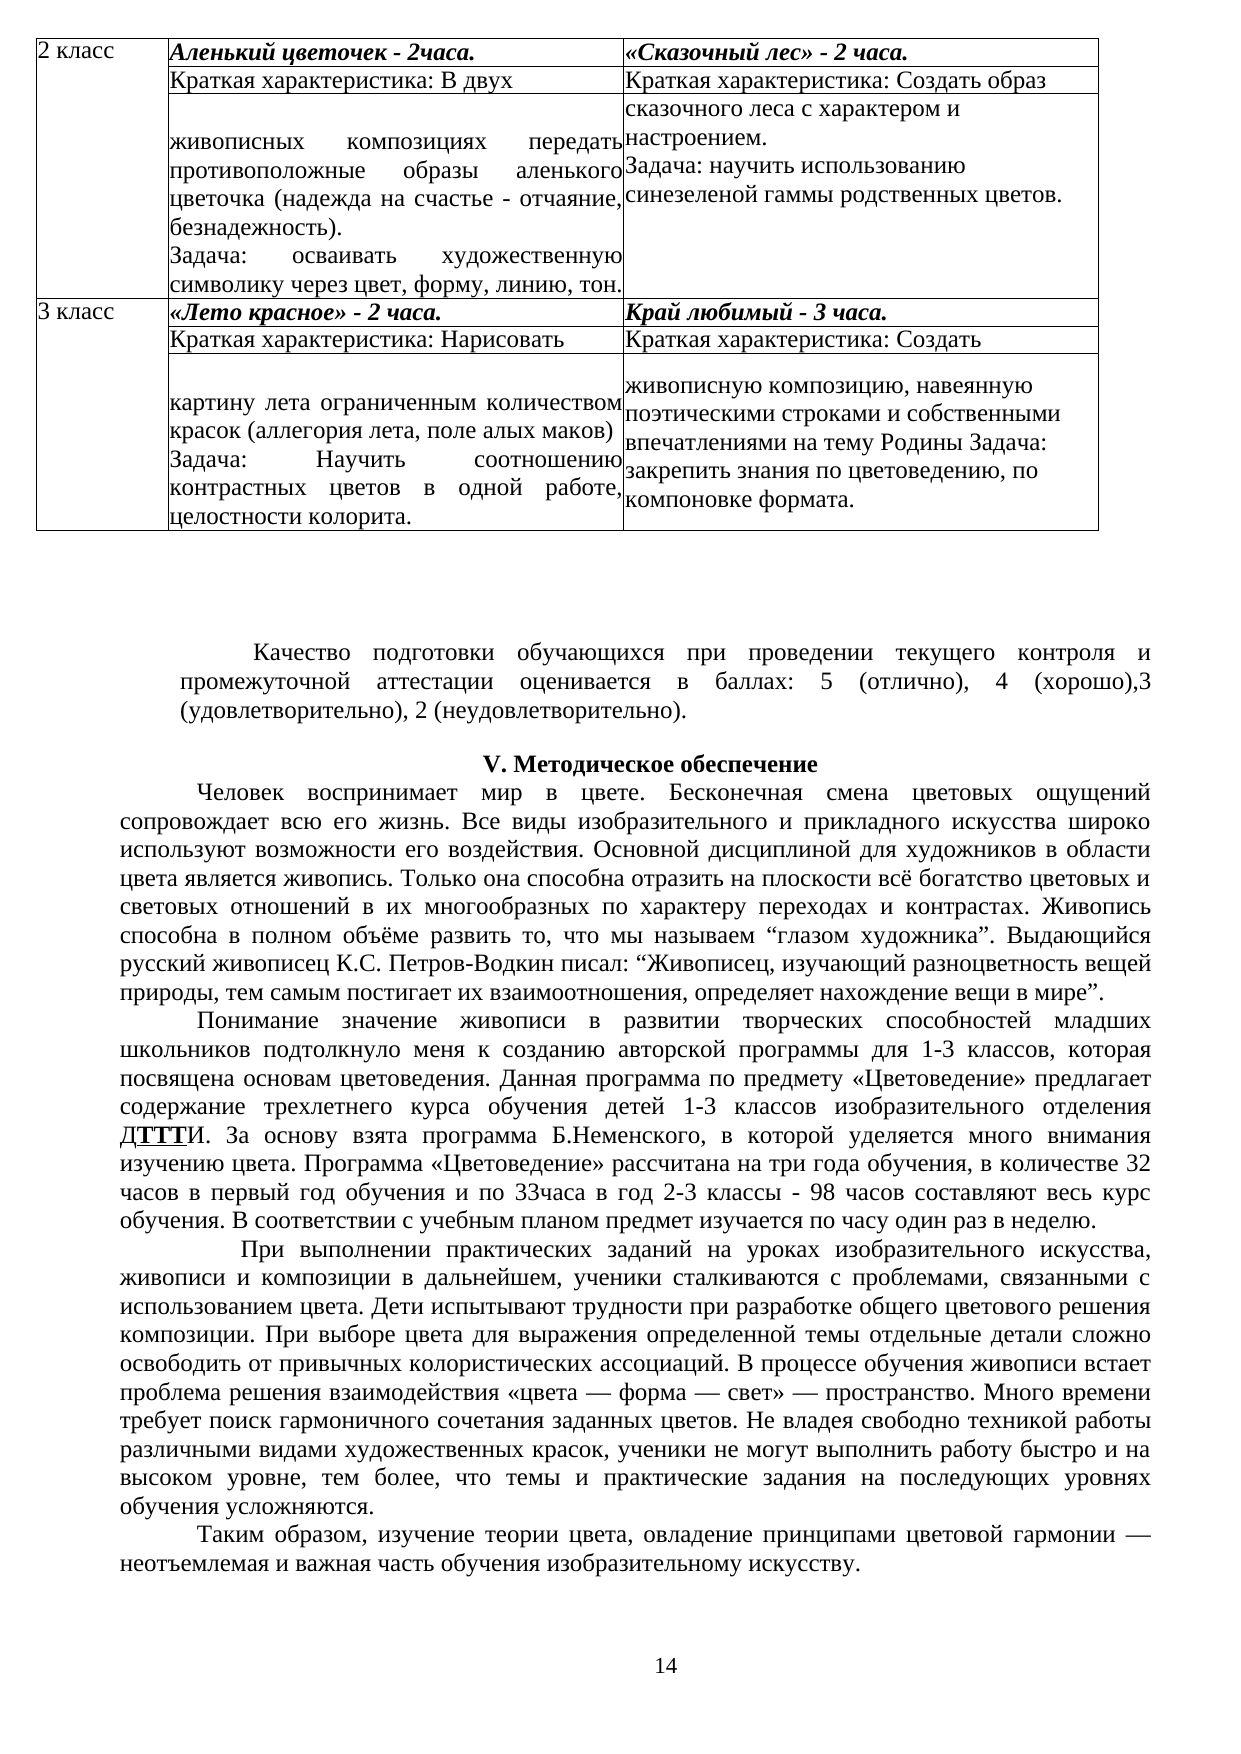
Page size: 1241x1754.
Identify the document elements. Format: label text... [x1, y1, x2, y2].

text 14 [654, 1655, 677, 1678]
text Таким образом, изучение теории цвета, овладение принципами цветовой гармонии — неотъемлемая и важная часть обучения изобразительному искусству. [119, 1520, 1152, 1577]
table_cell Краткая характеристика: В двух [169, 67, 623, 93]
table_cell Краткая характеристика: Нарисовать [169, 327, 623, 352]
table_cell 3 класс [37, 299, 168, 530]
table_cell живописную композицию, навеянную поэтическими строками и собственными впечатлениями на тему Родины Задача: закрепить знания по цветоведению, по компоновке формата. [624, 354, 1098, 530]
table_header «Сказочный лес» - 2 часа. [624, 39, 1098, 66]
table_header 2 класс [37, 39, 168, 298]
text V. Методическое обеспечение [119, 749, 1181, 778]
table_cell Краткая характеристика: Создать [624, 327, 1098, 352]
table_header Аленький цветочек - 2часа. [169, 39, 623, 66]
table_cell «Лето красное» - 2 часа. [169, 299, 623, 326]
table_cell Краткая характеристика: Создать образ [624, 67, 1098, 93]
text Качество подготовки обучающихся при проведении текущего контроля и промежуточной аттестации оценивается в баллах: 5 (отлично), 4 (хорошо),3 (удовлетворительно), 2 (неудовлетворительно). [180, 637, 1152, 724]
table_cell картину лета ограниченным количеством красок (аллегория лета, поле алых маков) Задача: Научить соотношению контрастных цветов в одной работе, целостности колорита. [169, 354, 623, 530]
text При выполнении практических заданий на уроках изобразительного искусства, живописи и композиции в дальнейшем, ученики сталкиваются с проблемами, связанными с использованием цвета. Дети испытывают трудности при разработке общего цветового решения композиции. При выборе цвета для выражения определенной темы отдельные детали сложно освободить от привычных колористических ассоциаций. В процессе обучения живописи встает проблема решения взаимодействия «цвета — форма — свет» — пространство. Много времени требует поиск гармоничного сочетания заданных цветов. Не владея свободно техникой работы различными видами художественных красок, ученики не могут выполнить работу быстро и на высоком уровне, тем более, что темы и практические задания на последующих уровнях обучения усложняются. [119, 1234, 1152, 1520]
text Понимание значение живописи в развитии творческих способностей младших школьников подтолкнуло меня к созданию авторской программы для 1-3 классов, которая посвящена основам цветоведения. Данная программа по предмету «Цветоведение» предлагает содержание трехлетнего курса обучения детей 1-3 классов изобразительного отделения ДТТТИ. За основу взята программа Б.Неменского, в которой уделяется много внимания изучению цвета. Программа «Цветоведение» рассчитана на три года обучения, в количестве 32 часов в первый год обучения и по 33часа в год 2-3 классы - 98 часов составляют весь курс обучения. В соответствии с учебным планом предмет изучается по часу один раз в неделю. [119, 1006, 1152, 1234]
table_cell сказочного леса с характером и настроением. Задача: научить использованию синезеленой гаммы родственных цветов. [624, 94, 1098, 298]
table_cell живописных композициях передать противоположные образы аленького цветочка (надежда на счастье - отчаяние, безнадежность). Задача: осваивать художественную символику через цвет, форму, линию, тон. [169, 94, 623, 298]
text Человек воспринимает мир в цвете. Бесконечная смена цветовых ощущений сопровождает всю его жизнь. Все виды изобразительного и прикладного искусства широко используют возможности его воздействия. Основной дисциплиной для художников в области цвета является живопись. Только она способна отразить на плоскости всё богатство цветовых и световых отношений в их многообразных по характеру переходах и контрастах. Живопись способна в полном объёме развить то, что мы называем “глазом художника”. Выдающийся русский живописец К.С. Петров-Водкин писал: “Живописец, изучающий разноцветность вещей природы, тем самым постигает их взаимоотношения, определяет нахождение вещи в мире”. [119, 778, 1152, 1006]
table_cell Край любимый - 3 часа. [624, 299, 1098, 326]
